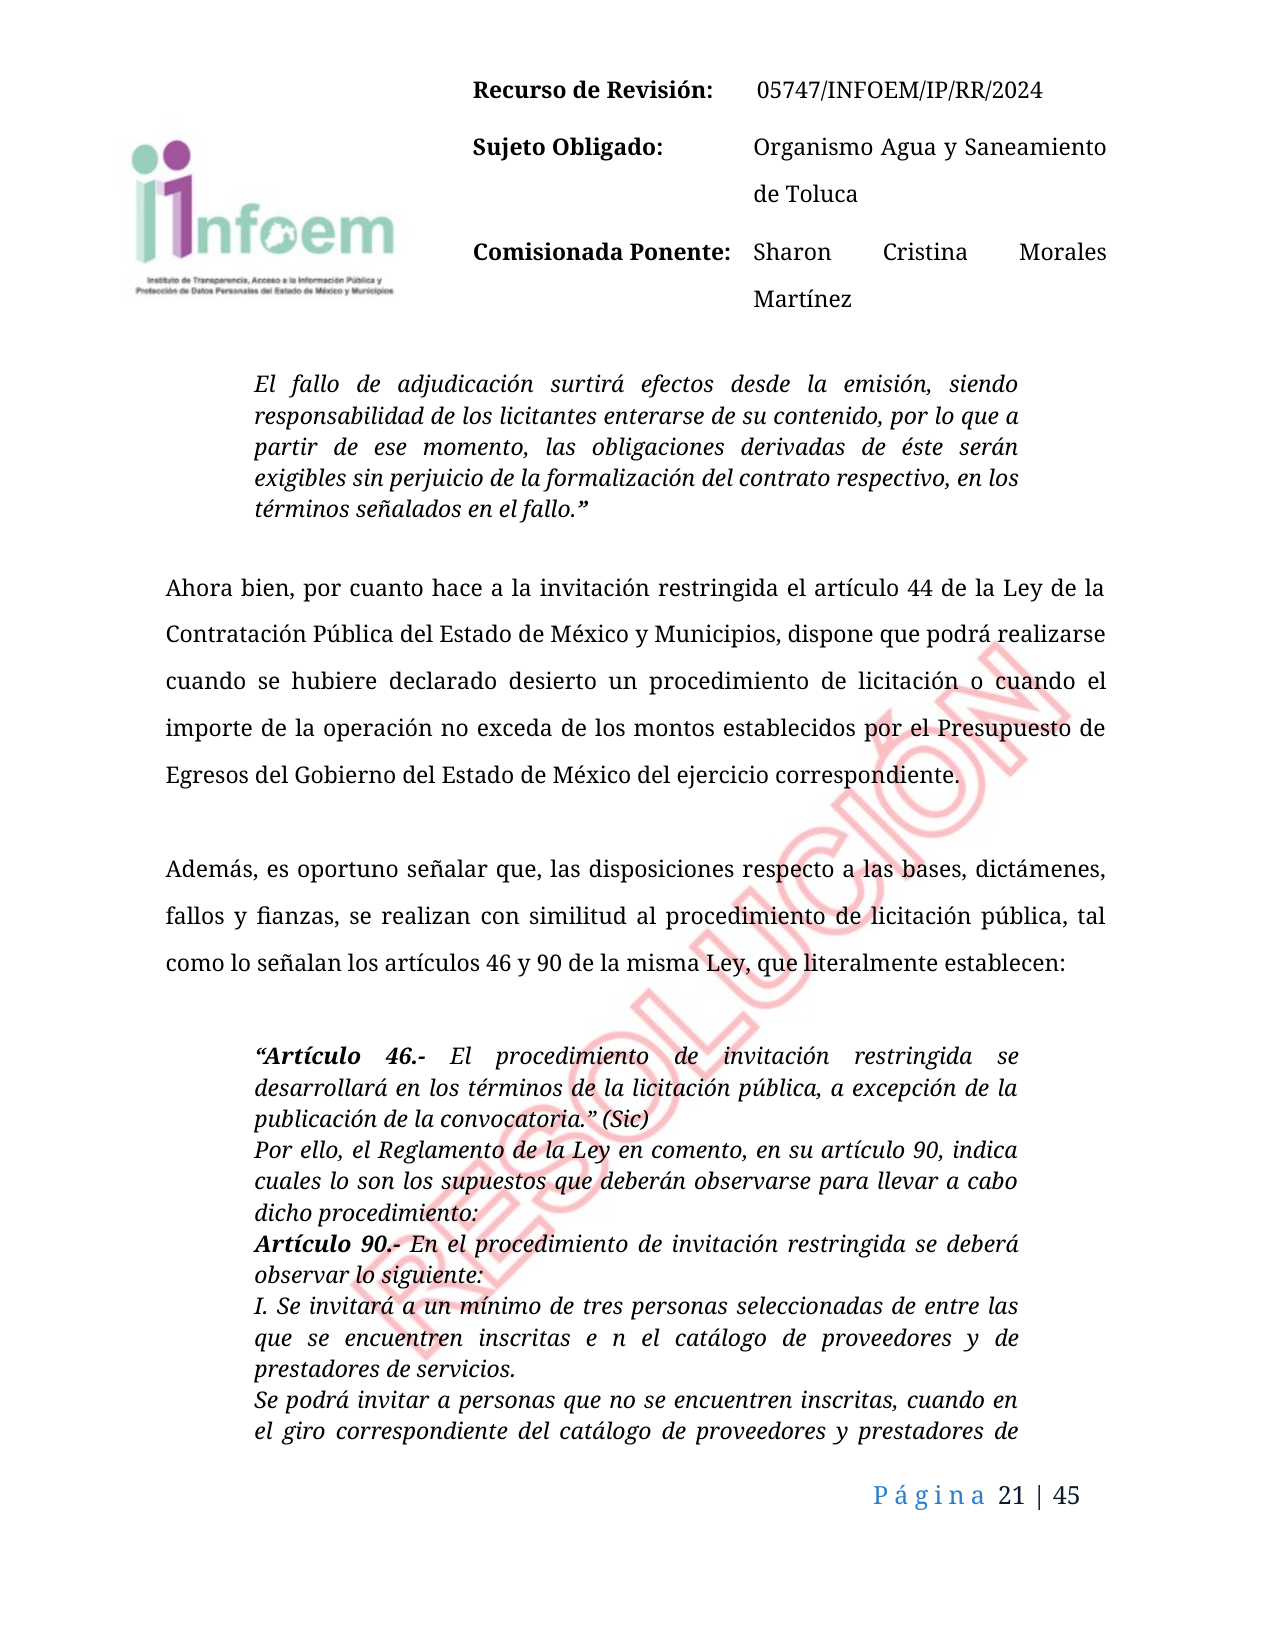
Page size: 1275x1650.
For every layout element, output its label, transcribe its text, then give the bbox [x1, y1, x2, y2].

text Ahora bien, por cuanto hace a la invitación restringida el artículo 44 de la Ley de la Contratación Pública del Estado de México y Municipios, dispone que podrá realizarse cuando se hubiere declarado desierto un procedimiento de licitación o cuando el importe de la operación no exceda de los montos establecidos por el Presupuesto de Egresos del Gobierno del Estado de México del ejercicio correspondiente. [165, 571, 1107, 790]
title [254, 1384, 1022, 1446]
text Además, es oportuno señalar que, las disposiciones respecto a las bases, dictámenes, fallos y fianzas, se realizan con similitud al procedimiento de licitación pública, tal como lo señalan los artículos 46 y 90 de la misma Ley, que literalmente establecen: [165, 853, 1107, 978]
title Por ello, el Reglamento de la Ley en comento, en su artículo 90, indica cuales lo son los supuestos que deberán observarse para llevar a cabo dicho procedimiento: [254, 1134, 1022, 1228]
title “Artículo 46.- El procedimiento de invitación restringida se desarrollará en los términos de la licitación pública, a excepción de la publicación de la convocatoria.” (Sic) [254, 1040, 1022, 1134]
title El fallo de adjudicación surtirá efectos desde la emisión, siendo responsabilidad de los licitantes enterarse de su contenido, por lo que a partir de ese momento, las obligaciones derivadas de éste serán exigibles sin perjuicio de la formalización del contrato respectivo, en los términos señalados en el fallo.” [254, 368, 1022, 524]
picture [2, 76, 1275, 1650]
title I. Se invitará a un mínimo de tres personas seleccionadas de entre las que se encuentren inscritas e n el catálogo de proveedores y de prestadores de servicios. [254, 1290, 1022, 1384]
title Artículo 90.- En el procedimiento de invitación restringida se deberá observar lo siguiente: [254, 1228, 1022, 1290]
